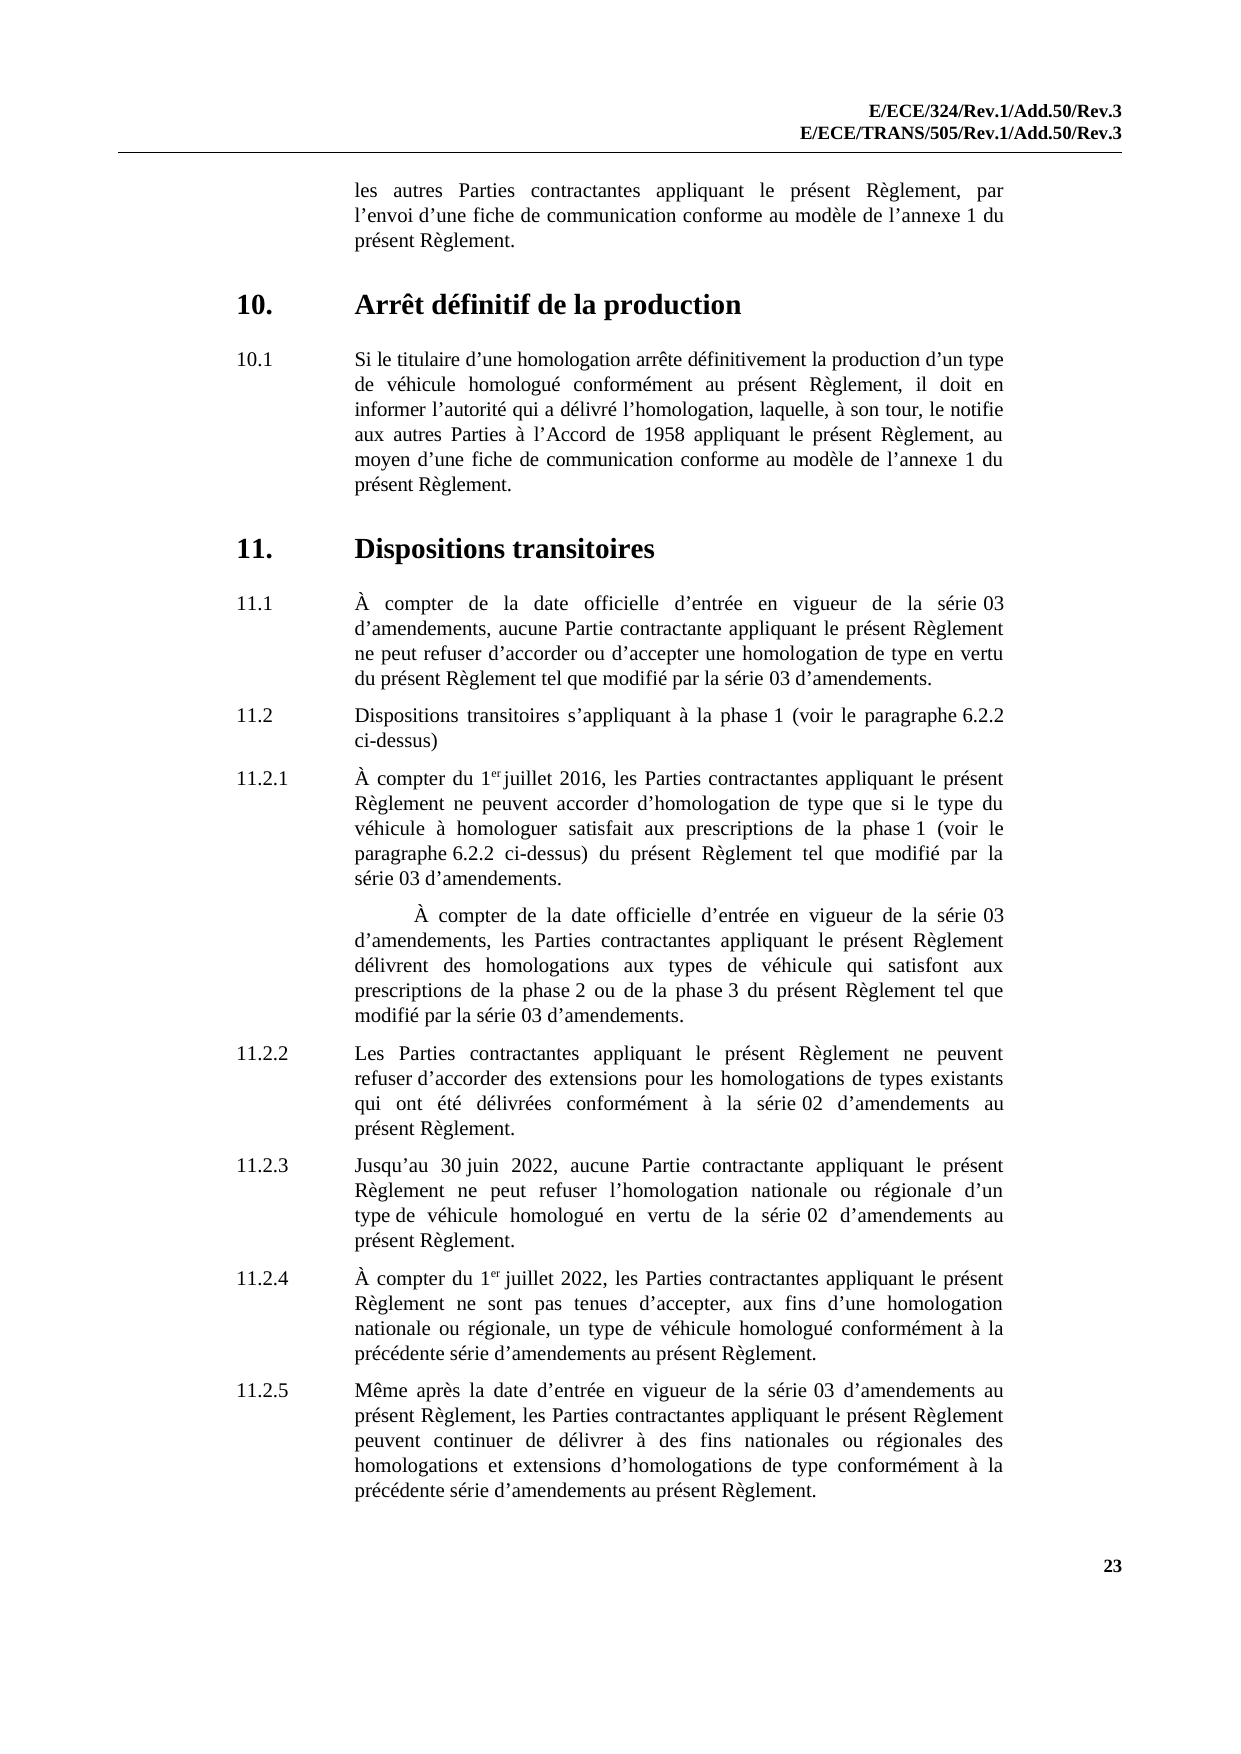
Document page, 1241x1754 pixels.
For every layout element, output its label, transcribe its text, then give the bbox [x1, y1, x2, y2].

text 11.2.1 À compter du 1er juillet 2016, les Parties contractantes appliquant le présent Règlement ne peuvent accorder d’homologation de type que si le type du véhicule à homologuer satisfait aux prescriptions de la phase 1 (voir le paragraphe 6.2.2 ci-dessus) du présent Règlement tel que modifié par la série 03 d’amendements. [236, 765, 1004, 890]
text 11.1 À compter de la date officielle d’entrée en vigueur de la série 03 d’amendements, aucune Partie contractante appliquant le présent Règlement ne peut refuser d’accorder ou d’accepter une homologation de type en vertu du présent Règlement tel que modifié par la série 03 d’amendements. [236, 590, 1004, 690]
text 11.2.5 Même après la date d’entrée en vigueur de la série 03 d’amendements au présent Règlement, les Parties contractantes appliquant le présent Règlement peuvent continuer de délivrer à des fins nationales ou régionales des homologations et extensions d’homologations de type conformément à la précédente série d’amendements au présent Règlement. [236, 1377, 1004, 1502]
text 11.2 Dispositions transitoires s’appliquant à la phase 1 (voir le paragraphe 6.2.2 ci-dessus) [236, 702, 1004, 752]
text 10.1 Si le titulaire d’une homologation arrête définitivement la production d’un type de véhicule homologué conformément au présent Règlement, il doit en informer l’autorité qui a délivré l’homologation, laquelle, à son tour, le notifie aux autres Parties à l’Accord de 1958 appliquant le présent Règlement, au moyen d’une fiche de communication conforme au modèle de l’annexe 1 du présent Règlement. [236, 346, 1004, 496]
text À compter de la date officielle d’entrée en vigueur de la série 03 d’amendements, les Parties contractantes appliquant le présent Règlement délivrent des homologations aux types de véhicule qui satisfont aux prescriptions de la phase 2 ou de la phase 3 du présent Règlement tel que modifié par la série 03 d’amendements. [354, 902, 1004, 1027]
text 11.2.4 À compter du 1er juillet 2022, les Parties contractantes appliquant le présent Règlement ne sont pas tenues d’accepter, aux fins d’une homologation nationale ou régionale, un type de véhicule homologué conformément à la précédente série d’amendements au présent Règlement. [236, 1265, 1004, 1365]
text 11.2.2 Les Parties contractantes appliquant le présent Règlement ne peuvent refuser d’accorder des extensions pour les homologations de types existants qui ont été délivrées conformément à la série 02 d’amendements au présent Règlement. [236, 1040, 1004, 1140]
text 10. Arrêt définitif de la production [118, 290, 1004, 321]
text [236, 177, 1004, 252]
text 11.2.3 Jusqu’au 30 juin 2022, aucune Partie contractante appliquant le présent Règlement ne peut refuser l’homologation nationale ou régionale d’un type de véhicule homologué en vertu de la série 02 d’amendements au présent Règlement. [236, 1152, 1004, 1252]
text 11. Dispositions transitoires [118, 533, 1004, 565]
